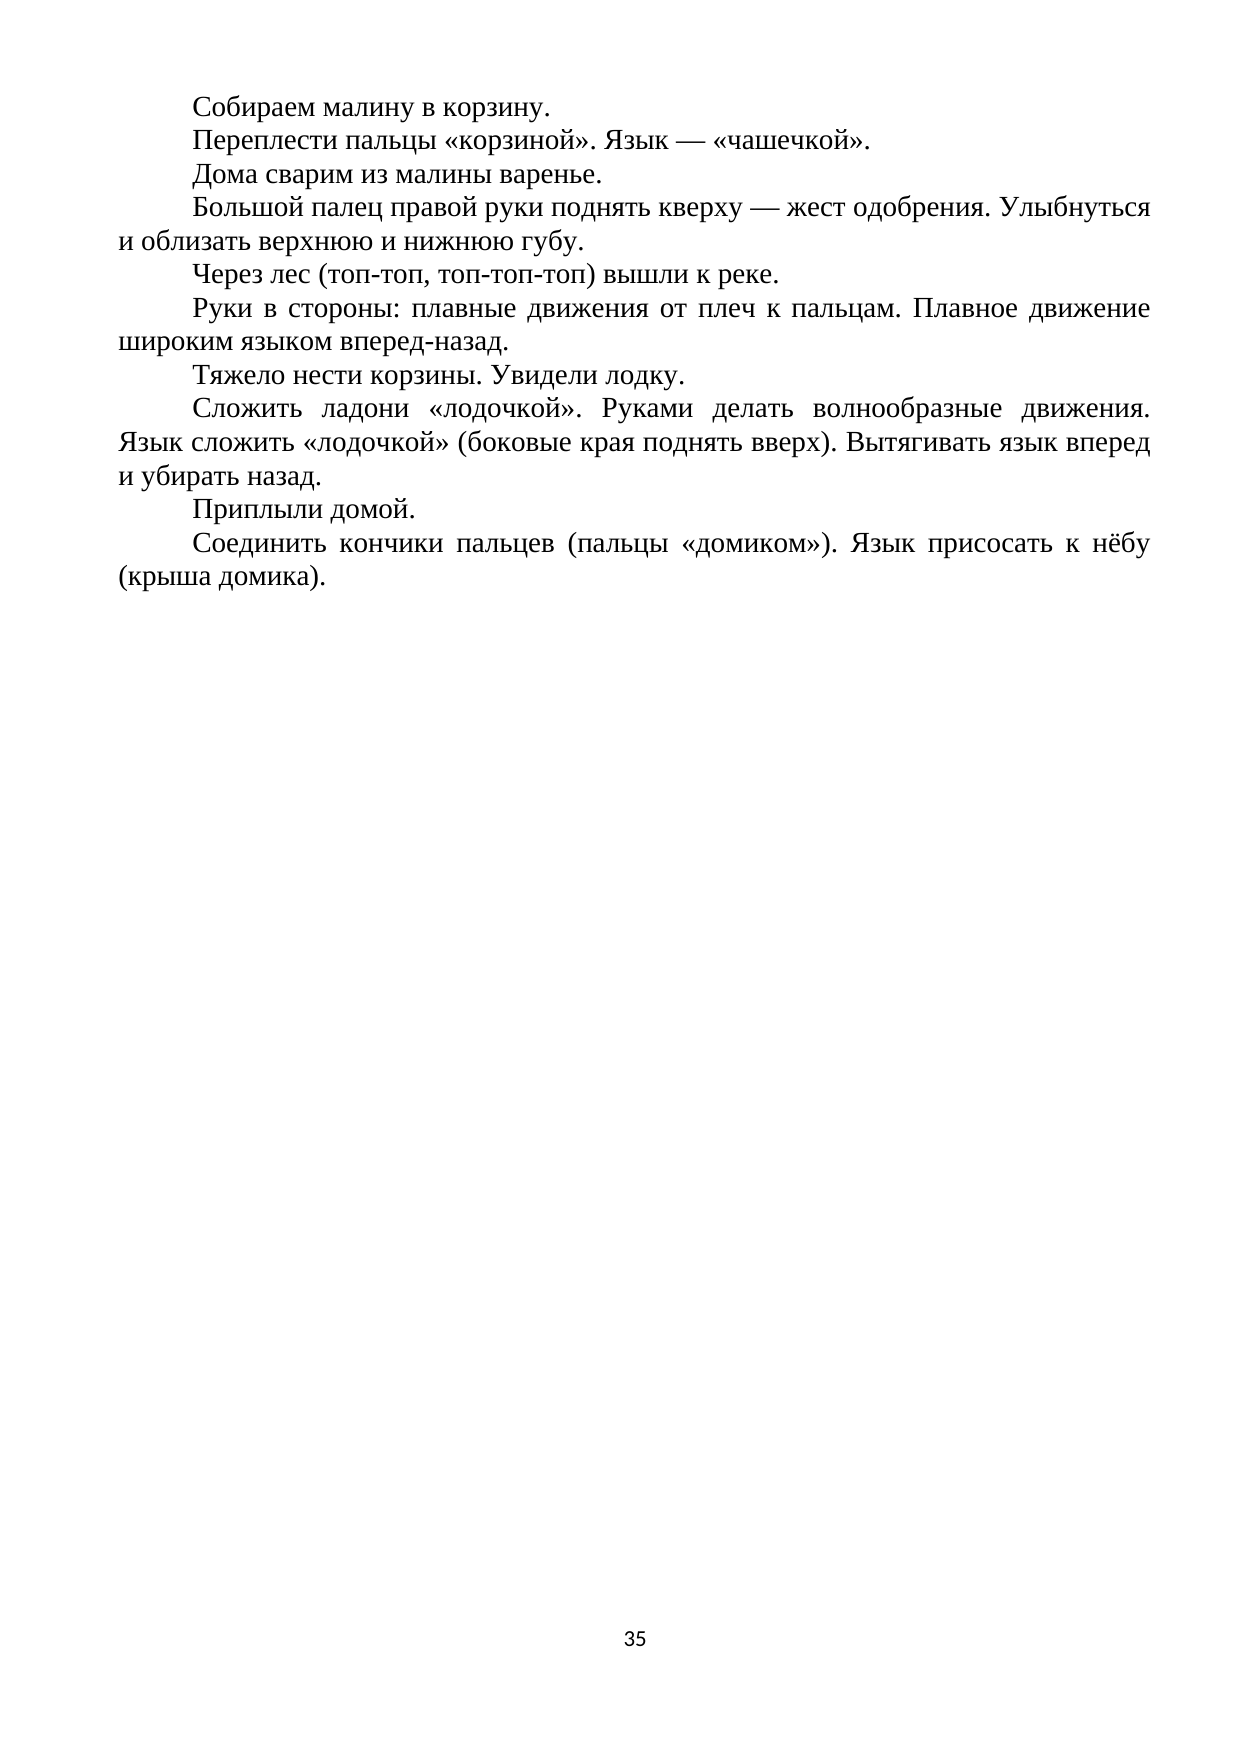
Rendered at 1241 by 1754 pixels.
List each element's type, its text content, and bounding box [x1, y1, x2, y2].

text Собираем малину в корзину. [118, 89, 1152, 122]
text Большой палец правой руки поднять кверху — жест одобрения. Улыбнуться и облизать верхнюю и нижнюю губу. [118, 189, 1152, 256]
text Тяжело нести корзины. Увидели лодку. [118, 357, 1152, 391]
text Сложить ладони «лодочкой». Руками делать волнообразные движения. Язык сложить «лодочкой» (боковые края поднять вверх). Вытягивать язык вперед и убирать назад. [118, 391, 1152, 491]
text Переплести пальцы «корзиной». Язык — «чашечкой». [118, 122, 1152, 156]
text Соединить кончики пальцев (пальцы «домиком»). Язык присосать к нёбу (крыша домика). [118, 525, 1152, 592]
text Через лес (топ-топ, топ-топ-топ) вышли к реке. [118, 256, 1152, 290]
text Дома сварим из малины варенье. [118, 156, 1152, 189]
text Руки в стороны: плавные движения от плеч к пальцам. Плавное движение широким языком вперед-назад. [118, 290, 1152, 357]
text Приплыли домой. [118, 491, 1152, 525]
